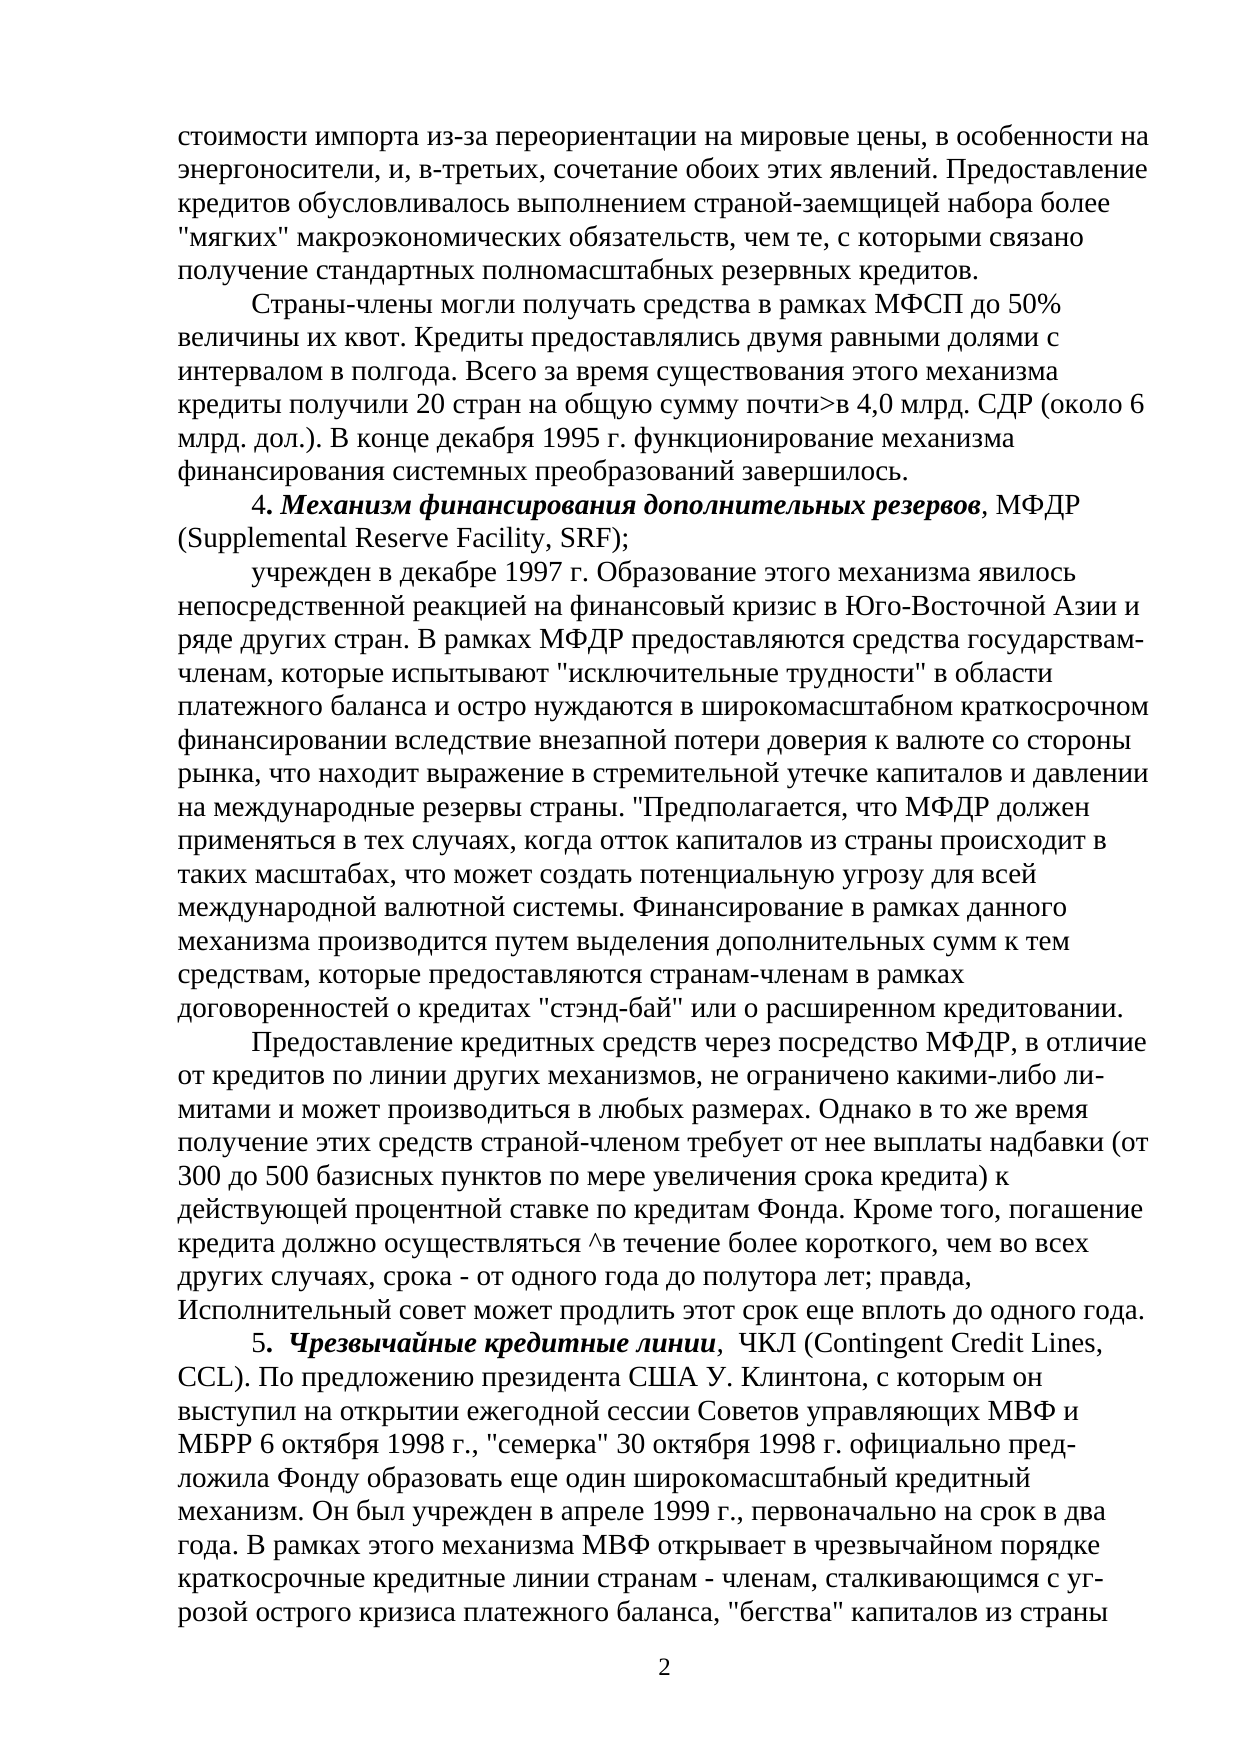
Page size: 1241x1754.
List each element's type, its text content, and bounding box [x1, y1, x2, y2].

text 4. Механизм финансирования дополнительных резервов, МФДР (Supplemental Reserve Facility, SRF); [177, 487, 1152, 554]
text учрежден в декабре 1997 г. Образование этого механизма явилось непосредственной реакцией на финансовый кризис в Юго-Восточной Азии и ряде других стран. В рамках МФДР предоставляются средства государствам-членам, которые испытывают "исключительные трудности" в области платежного баланса и остро нуждаются в широкомасштабном краткосрочном финансировании вследствие внезапной потери доверия к валюте со стороны рынка, что находит выражение в стремительной утечке капиталов и давлении на международные резервы страны. ''Предполагается, что МФДР должен применяться в тех случаях, когда отток капиталов из страны происходит в таких масштабах, что может создать потенциальную угрозу для всей международной валютной системы. Финансирование в рамках данного механизма производится путем выделения дополнительных сумм к тем средствам, которые предоставляются странам-членам в рамках договоренностей о кредитах "стэнд-бай" или о расширенном кредитовании. [177, 554, 1152, 1024]
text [177, 118, 1152, 286]
text Страны-члены могли получать средства в рамках МФСП до 50% величины их квот. Кредиты предоставлялись двумя равными долями с интервалом в полгода. Всего за время существования этого механизма кредиты получили 20 стран на общую сумму почти>в 4,0 млрд. СДР (около 6 млрд. дол.). В конце декабря 1995 г. функционирование механизма финансирования системных преобразований завершилось. [177, 286, 1152, 487]
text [177, 1326, 1152, 1627]
text Предоставление кредитных средств через посредство МФДР, в отличие от кредитов по линии других механизмов, не ограничено какими-либо лимитами и может производиться в любых размерах. Однако в то же время получение этих средств страной-членом требует от нее выплаты надбавки (от 300 до 500 базисных пунктов по мере увеличения срока кредита) к действующей процентной ставке по кредитам Фонда. Кроме того, погашение кредита должно осуществляться ^в течение более короткого, чем во всех других случаях, срока - от одного года до полутора лет; правда, Исполнительный совет может продлить этот срок еще вплоть до одного года. [177, 1024, 1152, 1326]
